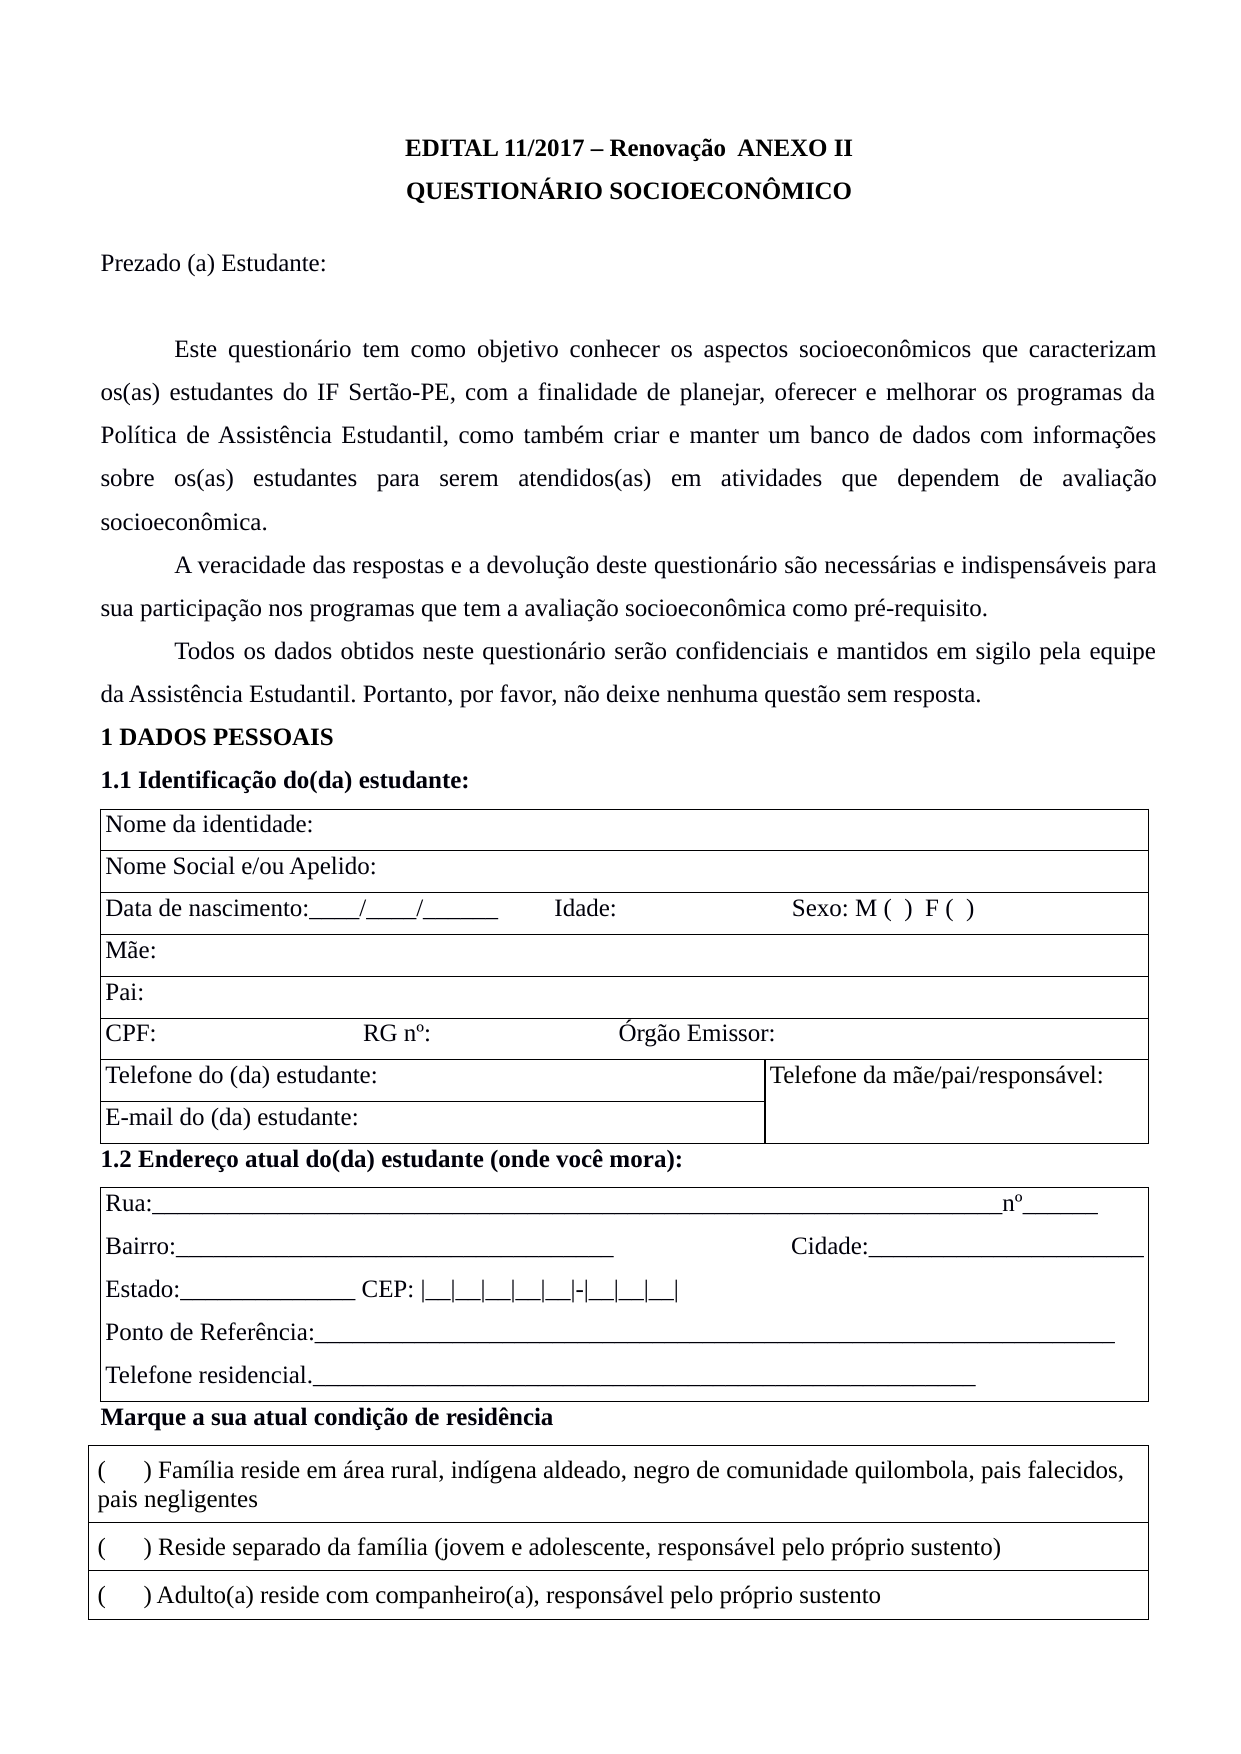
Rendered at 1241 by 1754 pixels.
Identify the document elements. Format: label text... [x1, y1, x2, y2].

text Prezado (a) Estudante: [100, 248, 1157, 277]
table_cell ( ) Adulto(a) reside com companheiro(a), responsável pelo próprio sustento [89, 1571, 1148, 1618]
table_header Rua:____________________________________________________________________nº______ Bairro:___________________________________ Cidade:______________________ Estado:______________ CEP: |__|__|__|__|__|-|__|__|__| Ponto de Referência:________________________________________________________________ Telefone residencial._____________________________________________________ [101, 1188, 1148, 1401]
table_cell Pai: [101, 977, 1148, 1017]
text QUESTIONÁRIO SOCIOECONÔMICO [100, 176, 1157, 205]
table_cell ( ) Reside separado da família (jovem e adolescente, responsável pelo próprio sustento) [89, 1523, 1148, 1570]
table_cell CPF: RG nº: Órgão Emissor: [101, 1019, 1148, 1059]
text 1.1 Identificação do(da) estudante: [100, 765, 1157, 794]
table_header ( ) Família reside em área rural, indígena aldeado, negro de comunidade quilombola, pais falecidos, pais negligentes [89, 1446, 1148, 1522]
text EDITAL 11/2017 – Renovação ANEXO II [100, 133, 1157, 162]
table_header Nome da identidade: [101, 810, 1148, 850]
text Todos os dados obtidos neste questionário serão confidenciais e mantidos em sigilo pela equipe da Assistência Estudantil. Portanto, por favor, não deixe nenhuma questão sem resposta. [100, 636, 1157, 708]
table_cell Telefone da mãe/pai/responsável: [766, 1060, 1148, 1143]
table_cell Telefone do (da) estudante: [101, 1060, 764, 1101]
text 1.2 Endereço atual do(da) estudante (onde você mora): [100, 1144, 1157, 1172]
table_cell E-mail do (da) estudante: [101, 1102, 764, 1143]
text Marque a sua atual condição de residência [100, 1402, 1157, 1431]
table_cell Data de nascimento:____/____/______ Idade: Sexo: M ( ) F ( ) [101, 893, 1148, 934]
table_cell Nome Social e/ou Apelido: [101, 851, 1148, 892]
text 1 DADOS PESSOAIS [100, 722, 1157, 751]
table_cell Mãe: [101, 935, 1148, 976]
text A veracidade das respostas e a devolução deste questionário são necessárias e indispensáveis para sua participação nos programas que tem a avaliação socioeconômica como pré-requisito. [100, 550, 1157, 622]
text Este questionário tem como objetivo conhecer os aspectos socioeconômicos que caracterizam os(as) estudantes do IF Sertão-PE, com a finalidade de planejar, oferecer e melhorar os programas da Política de Assistência Estudantil, como também criar e manter um banco de dados com informações sobre os(as) estudantes para serem atendidos(as) em atividades que dependem de avaliação socioeconômica. [100, 334, 1157, 535]
